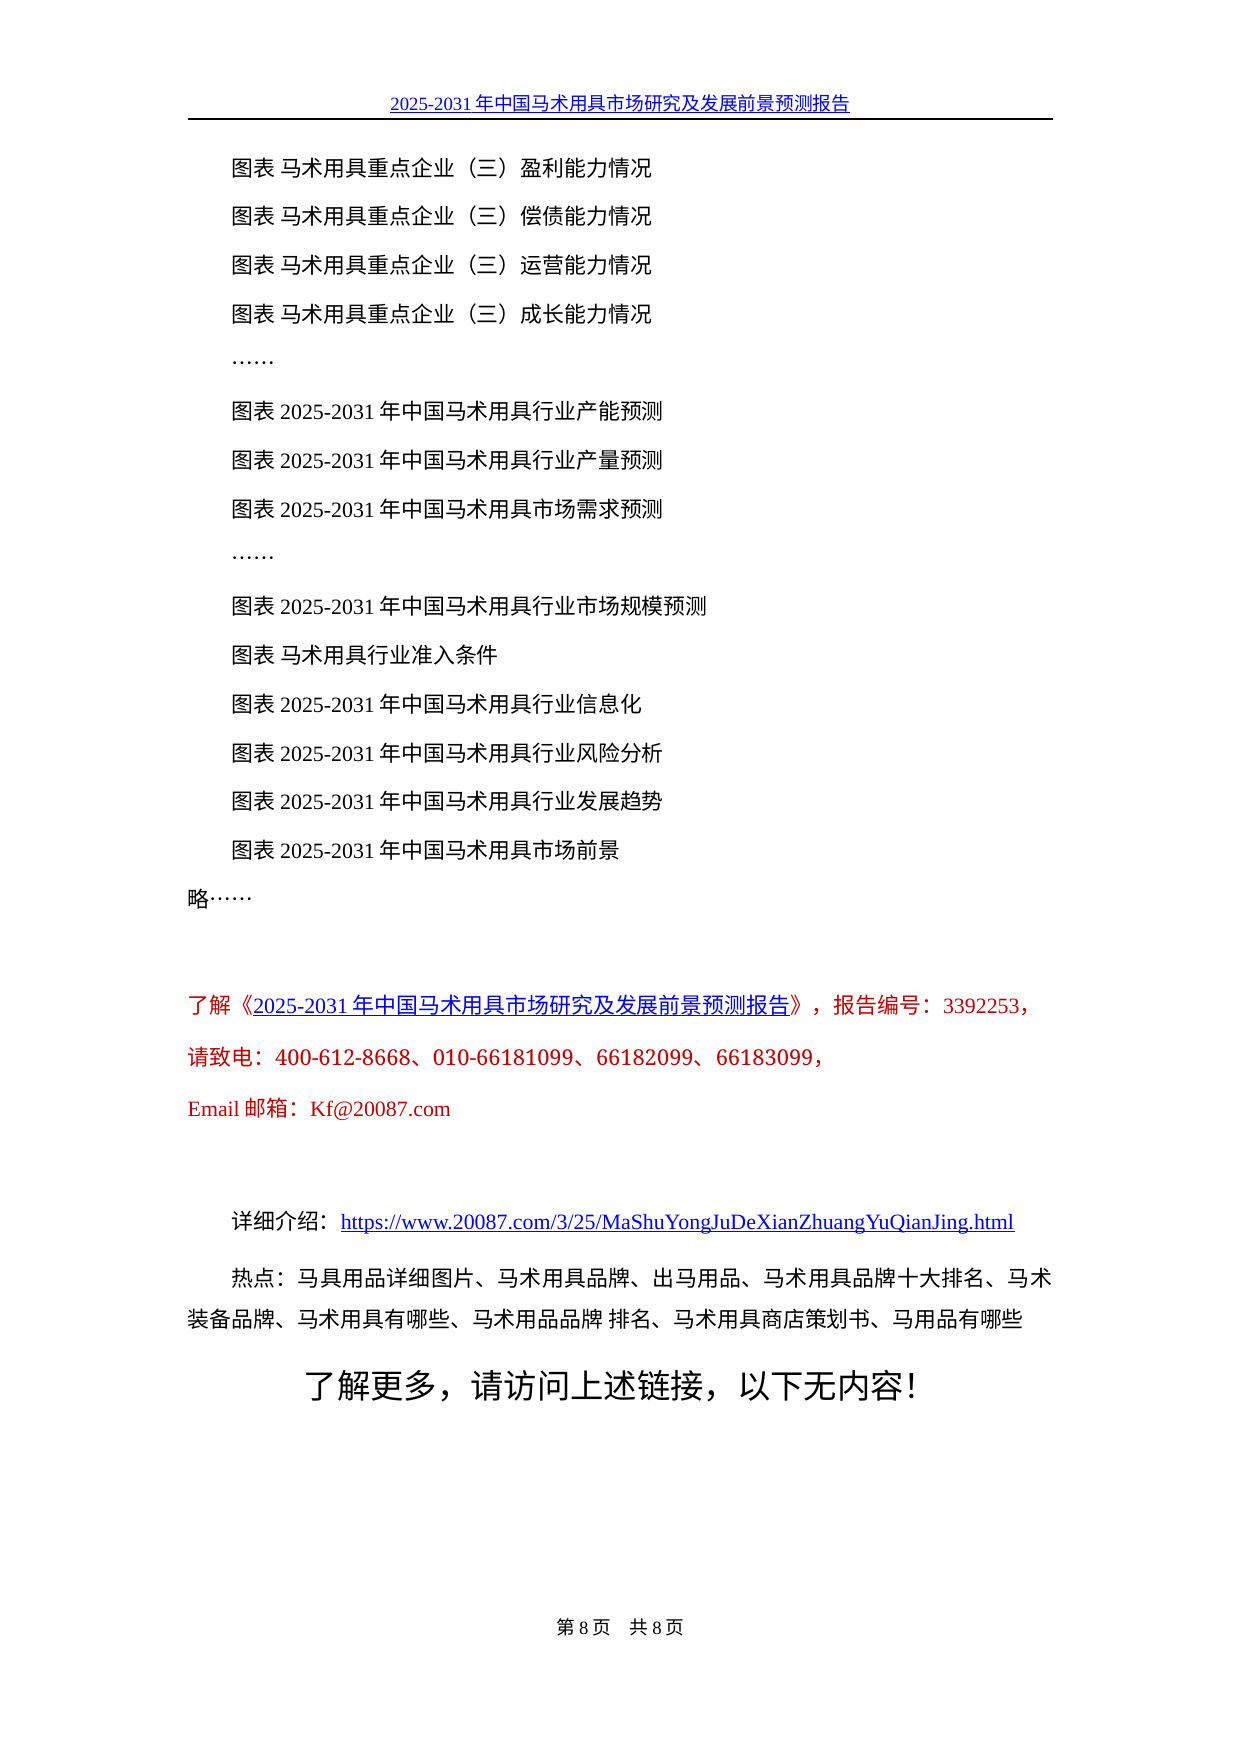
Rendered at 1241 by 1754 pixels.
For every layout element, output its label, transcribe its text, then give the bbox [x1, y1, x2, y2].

title 了解更多，请访问上述链接，以下无内容！ [187, 1351, 1053, 1416]
text 请致电：400-612-8668、010-66181099、66182099、66183099， [187, 1039, 1053, 1072]
text Email邮箱：Kf@20087.com [187, 1091, 1053, 1123]
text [187, 150, 1053, 914]
text 了解《2025-2031年中国马术用具市场研究及发展前景预测报告》，报告编号：3392253， [187, 988, 1053, 1020]
text 详细介绍：https://www.20087.com/3/25/MaShuYongJuDeXianZhuangYuQianJing.html [187, 1204, 1053, 1236]
text 热点：马具用品详细图片、马术用具品牌、出马用品、马术用具品牌十大排名、马术装备品牌、马术用具有哪些、马术用品品牌 排名、马术用具商店策划书、马用品有哪些 [187, 1261, 1053, 1334]
